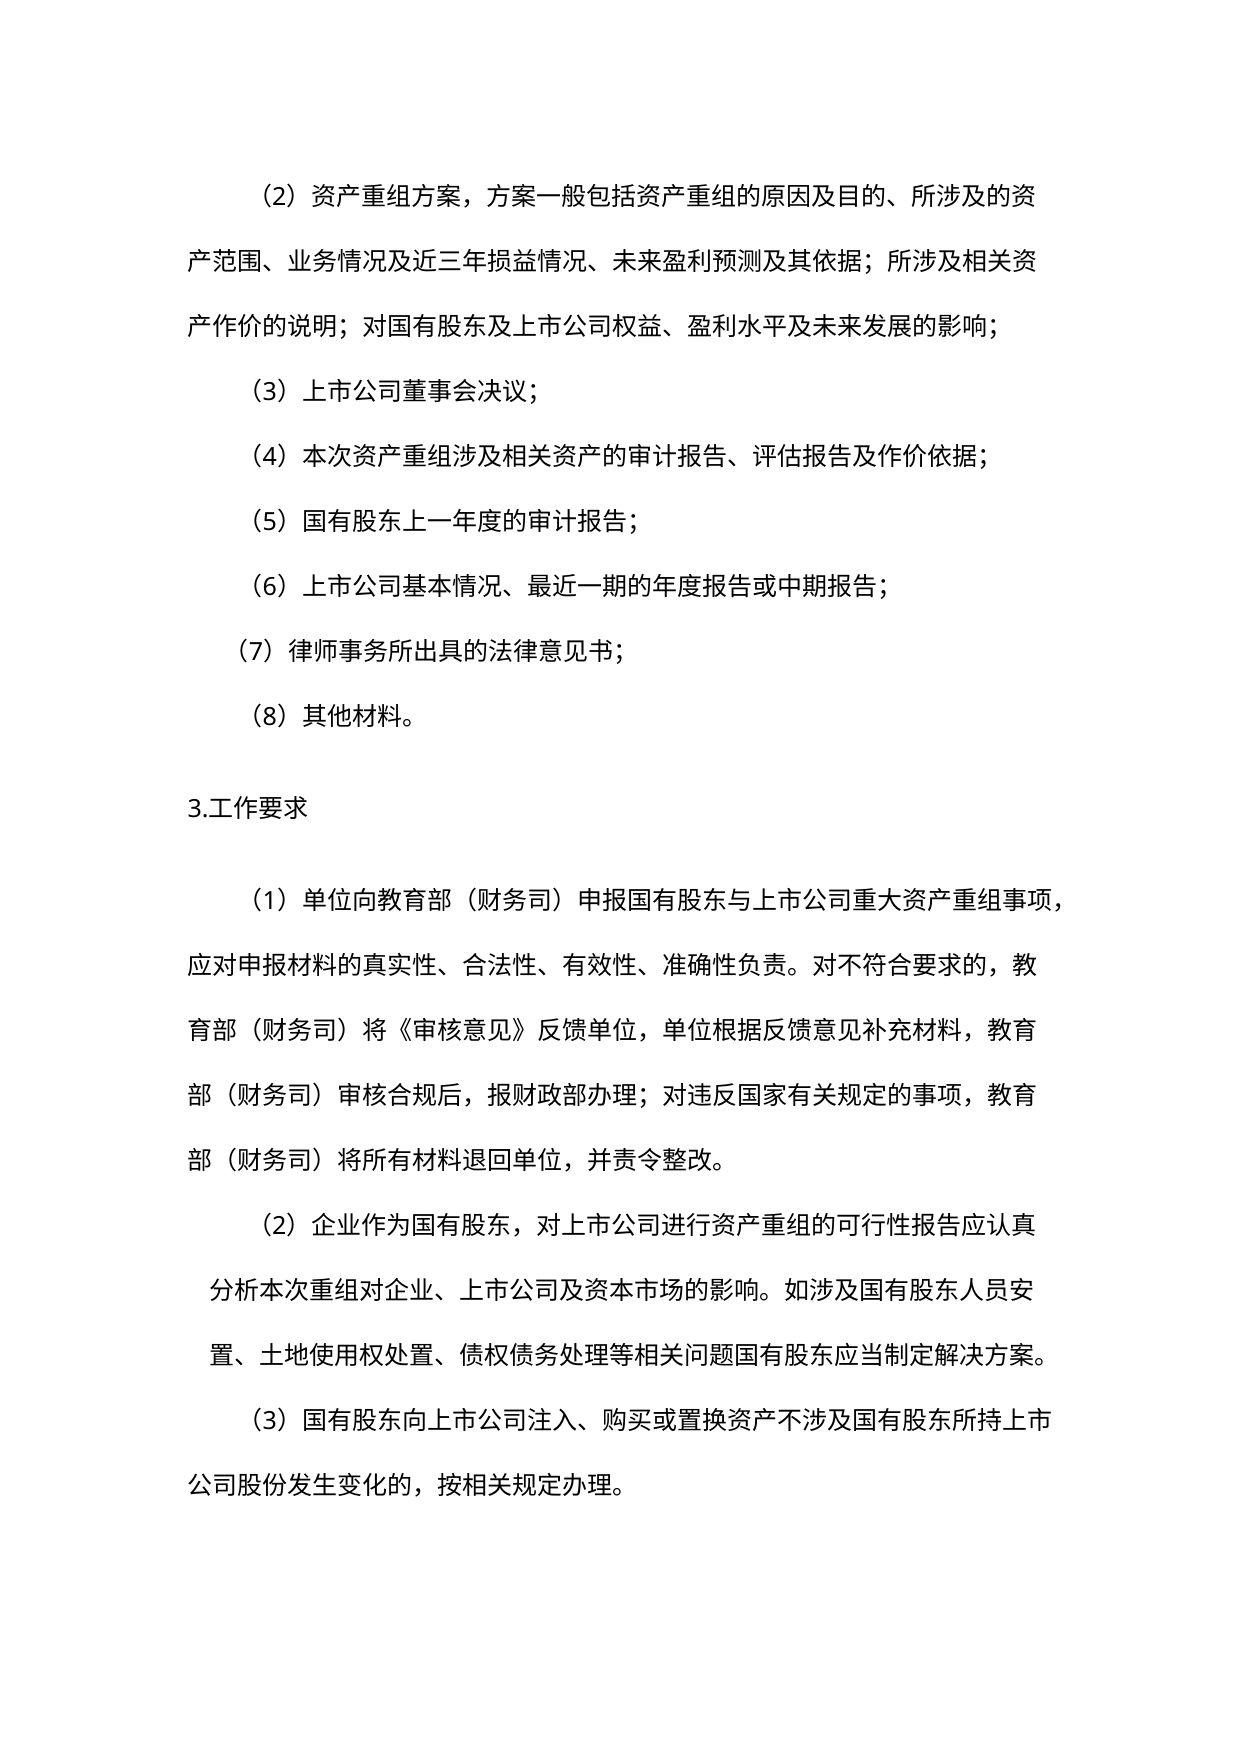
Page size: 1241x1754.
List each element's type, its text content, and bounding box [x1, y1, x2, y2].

text （7）律师事务所出具的法律意见书； [187, 617, 1053, 682]
text （2）资产重组方案，方案一般包括资产重组的原因及目的、所涉及的资产范围、业务情况及近三年损益情况、未来盈利预测及其依据；所涉及相关资产作价的说明；对国有股东及上市公司权益、盈利水平及未来发展的影响； [187, 162, 1053, 357]
text （2）企业作为国有股东，对上市公司进行资产重组的可行性报告应认真分析本次重组对企业、上市公司及资本市场的影响。如涉及国有股东人员安置、土地使用权处置、债权债务处理等相关问题国有股东应当制定解决方案。 [209, 1191, 1053, 1386]
text （8）其他材料。 [187, 682, 1053, 747]
text （5）国有股东上一年度的审计报告； [187, 487, 1053, 552]
text （6）上市公司基本情况、最近一期的年度报告或中期报告； [187, 552, 1053, 617]
text （4）本次资产重组涉及相关资产的审计报告、评估报告及作价依据； [187, 422, 1053, 487]
text （1）单位向教育部（财务司）申报国有股东与上市公司重大资产重组事项，应对申报材料的真实性、合法性、有效性、准确性负责。对不符合要求的，教育部（财务司）将《审核意见》反馈单位，单位根据反馈意见补充材料，教育部（财务司）审核合规后，报财政部办理；对违反国家有关规定的事项，教育部（财务司）将所有材料退回单位，并责令整改。 [187, 866, 1053, 1191]
text （3）国有股东向上市公司注入、购买或置换资产不涉及国有股东所持上市公司股份发生变化的，按相关规定办理。 [187, 1386, 1053, 1516]
text （3）上市公司董事会决议； [187, 357, 1053, 422]
text 3.工作要求 [187, 774, 1053, 839]
